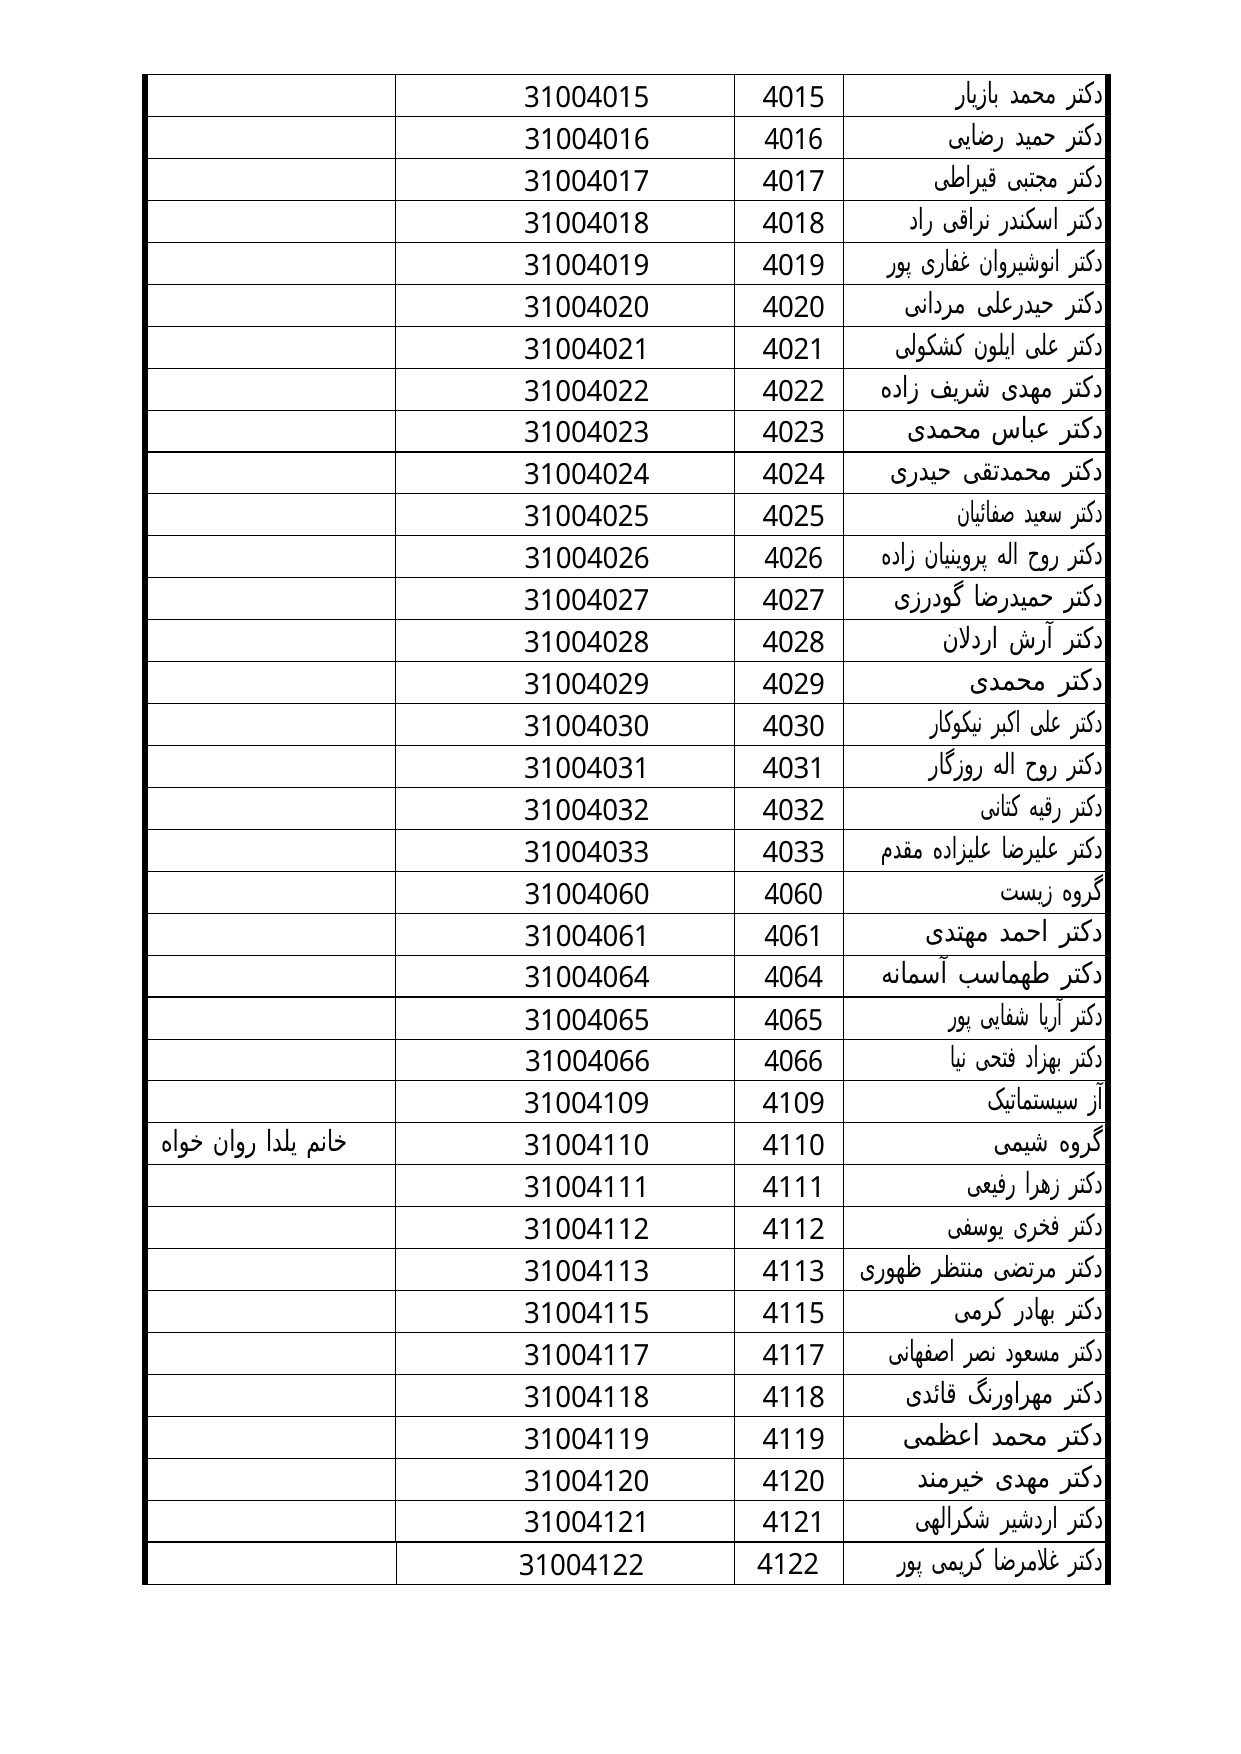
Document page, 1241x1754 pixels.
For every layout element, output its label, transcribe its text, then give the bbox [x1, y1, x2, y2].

table_cell 31004066 [396, 1040, 734, 1080]
table_cell [148, 956, 395, 996]
table_cell دکتر آریا شفایی پور [844, 998, 1105, 1038]
table_cell [148, 914, 395, 954]
table_cell دکتر مجتبی قیراطی [844, 159, 1105, 200]
table_cell دکتر مهراورنگ قائدی [844, 1375, 1105, 1416]
table_cell 31004028 [396, 620, 734, 661]
table_cell 31004119 [396, 1417, 734, 1458]
table_cell [148, 327, 395, 368]
table_cell [148, 117, 395, 158]
table_cell 4033 [735, 830, 843, 871]
table_cell 31004121 [396, 1501, 734, 1541]
table_cell 31004021 [396, 327, 734, 368]
table_cell 31004030 [396, 704, 734, 745]
table_cell 4117 [735, 1333, 843, 1374]
table_cell 4032 [735, 788, 843, 829]
table_cell 4113 [735, 1249, 843, 1290]
table_cell دکتر عباس محمدی [844, 411, 1105, 451]
table_cell 4017 [735, 159, 843, 200]
table_cell دکتر سعید صفائیان [844, 494, 1105, 535]
table_cell 31004120 [396, 1459, 734, 1499]
table_cell [148, 1040, 395, 1080]
table_cell [148, 704, 395, 745]
table_cell خانم یلدا روان خواه [148, 1123, 395, 1164]
table_cell دکتر فخری یوسفی [844, 1207, 1105, 1248]
table_cell دکتر محمدی [844, 662, 1105, 703]
table_cell دکتر طهماسب آسمانه [844, 956, 1105, 996]
table_cell 31004023 [396, 411, 734, 451]
table_cell 31004118 [396, 1375, 734, 1416]
table_cell 31004029 [396, 662, 734, 703]
table_cell [148, 1291, 395, 1332]
table_cell 31004061 [396, 914, 734, 954]
table_cell دکتر اردشیر شکرالهی [844, 1501, 1105, 1541]
table_cell دکتر روح اله پروینیان زاده [844, 536, 1105, 577]
table_header 31004015 [396, 75, 734, 116]
table_cell 31004019 [396, 243, 734, 284]
table_cell [148, 620, 395, 661]
table_cell [148, 872, 395, 913]
table_cell [148, 411, 395, 451]
table_cell 4027 [735, 578, 843, 619]
table_cell 4066 [735, 1040, 843, 1080]
table_cell گروه زیست [844, 872, 1105, 913]
table_cell دکتر علی ایلون کشکولی [844, 327, 1105, 368]
table_cell 31004115 [396, 1291, 734, 1332]
table_cell دکتر غلامرضا کریمی پور [844, 1543, 1105, 1583]
table_header دکتر محمد بازیار [844, 75, 1105, 116]
table_cell دکتر علی اکبر نیکوکار [844, 704, 1105, 745]
table_cell 31004109 [396, 1081, 734, 1122]
table_cell [148, 494, 395, 535]
table_cell 31004113 [396, 1249, 734, 1290]
table_cell 4022 [735, 369, 843, 409]
table_cell 4025 [735, 494, 843, 535]
table_cell 4110 [735, 1123, 843, 1164]
table_cell [148, 369, 395, 409]
table_cell [148, 159, 395, 200]
table_cell دکتر مهدی خیرمند [844, 1459, 1105, 1499]
table_cell دکتر احمد مهتدی [844, 914, 1105, 954]
table_cell 4030 [735, 704, 843, 745]
table_cell [148, 1081, 395, 1122]
table_cell 31004022 [396, 369, 734, 409]
table_cell [148, 830, 395, 871]
table_cell [148, 243, 395, 284]
table_cell [148, 1249, 395, 1290]
table_cell [148, 285, 395, 326]
table_cell آز سیستماتیک [844, 1081, 1105, 1122]
table_cell دکتر حمید رضایی [844, 117, 1105, 158]
table_cell 4118 [735, 1375, 843, 1416]
table_cell 4028 [735, 620, 843, 661]
table_cell 4021 [735, 327, 843, 368]
table_cell 31004111 [396, 1165, 734, 1206]
table_cell [148, 1207, 395, 1248]
table_cell 4120 [735, 1459, 843, 1499]
table_cell 4020 [735, 285, 843, 326]
table_cell دکتر مهدی شریف زاده [844, 369, 1105, 409]
table_cell 4064 [735, 956, 843, 996]
table_cell 4060 [735, 872, 843, 913]
table_cell 31004017 [396, 159, 734, 200]
table_cell 4065 [735, 998, 843, 1038]
table_cell 31004024 [396, 453, 734, 493]
table_cell 31004064 [396, 956, 734, 996]
table_cell 4115 [735, 1291, 843, 1332]
table_cell 4111 [735, 1165, 843, 1206]
table_cell 31004031 [396, 746, 734, 787]
table_cell 31004018 [396, 201, 734, 242]
table_cell دکتر رقیه کتانی [844, 788, 1105, 829]
table_cell دکتر آرش اردلان [844, 620, 1105, 661]
table_cell [148, 1333, 395, 1374]
table_cell 31004020 [396, 285, 734, 326]
table_cell دکتر مسعود نصر اصفهانی [844, 1333, 1105, 1374]
table_cell دکتر زهرا رفیعی [844, 1165, 1105, 1206]
table_cell [148, 662, 395, 703]
table_cell [148, 201, 395, 242]
table_cell 4018 [735, 201, 843, 242]
table_cell گروه شیمی [844, 1123, 1105, 1164]
table_cell [148, 536, 395, 577]
table_cell 4121 [735, 1501, 843, 1541]
table_cell [148, 746, 395, 787]
table_header [148, 75, 395, 116]
table_cell 31004110 [396, 1123, 734, 1164]
table_cell 31004117 [396, 1333, 734, 1374]
table_cell 4122 [735, 1543, 843, 1583]
table_cell 31004112 [396, 1207, 734, 1248]
table_cell 31004016 [396, 117, 734, 158]
table_cell دکتر روح اله روزگار [844, 746, 1105, 787]
table_cell 4019 [735, 243, 843, 284]
table_cell دکتر علیرضا علیزاده مقدم [844, 830, 1105, 871]
table_cell 4109 [735, 1081, 843, 1122]
table_cell 4016 [735, 117, 843, 158]
table_cell [148, 1375, 395, 1416]
table_cell [148, 578, 395, 619]
table_cell 4024 [735, 453, 843, 493]
table_cell دکتر بهادر کرمی [844, 1291, 1105, 1332]
table_cell 4029 [735, 662, 843, 703]
table_cell 31004122 [397, 1543, 734, 1583]
table_cell دکتر محمدتقی حیدری [844, 453, 1105, 493]
table_cell دکتر حمیدرضا گودرزی [844, 578, 1105, 619]
table_cell 31004033 [396, 830, 734, 871]
table_cell 31004065 [396, 998, 734, 1038]
table_cell 4031 [735, 746, 843, 787]
table_cell دکتر انوشیروان غفاری پور [844, 243, 1105, 284]
table_cell [148, 1165, 395, 1206]
table_cell [148, 788, 395, 829]
table_cell دکتر محمد اعظمی [844, 1417, 1105, 1458]
table_cell 4061 [735, 914, 843, 954]
table_cell 4112 [735, 1207, 843, 1248]
table_cell 31004060 [396, 872, 734, 913]
table_cell دکتر مرتضی منتظر ظهوری [844, 1249, 1105, 1290]
table_cell [148, 1501, 395, 1541]
table_cell 4023 [735, 411, 843, 451]
table_cell [148, 998, 395, 1038]
table_cell [148, 1543, 396, 1583]
table_cell [148, 1417, 395, 1458]
table_cell دکتر حیدرعلی مردانی [844, 285, 1105, 326]
table_cell دکتر اسکندر نراقی راد [844, 201, 1105, 242]
table_cell 4026 [735, 536, 843, 577]
table_cell 31004025 [396, 494, 734, 535]
table_cell دکتر بهزاد فتحی نیا [844, 1040, 1105, 1080]
table_cell 31004027 [396, 578, 734, 619]
table_cell 4119 [735, 1417, 843, 1458]
table_cell [148, 453, 395, 493]
table_header 4015 [735, 75, 843, 116]
table_cell [148, 1459, 395, 1499]
table_cell 31004026 [396, 536, 734, 577]
table_cell 31004032 [396, 788, 734, 829]
